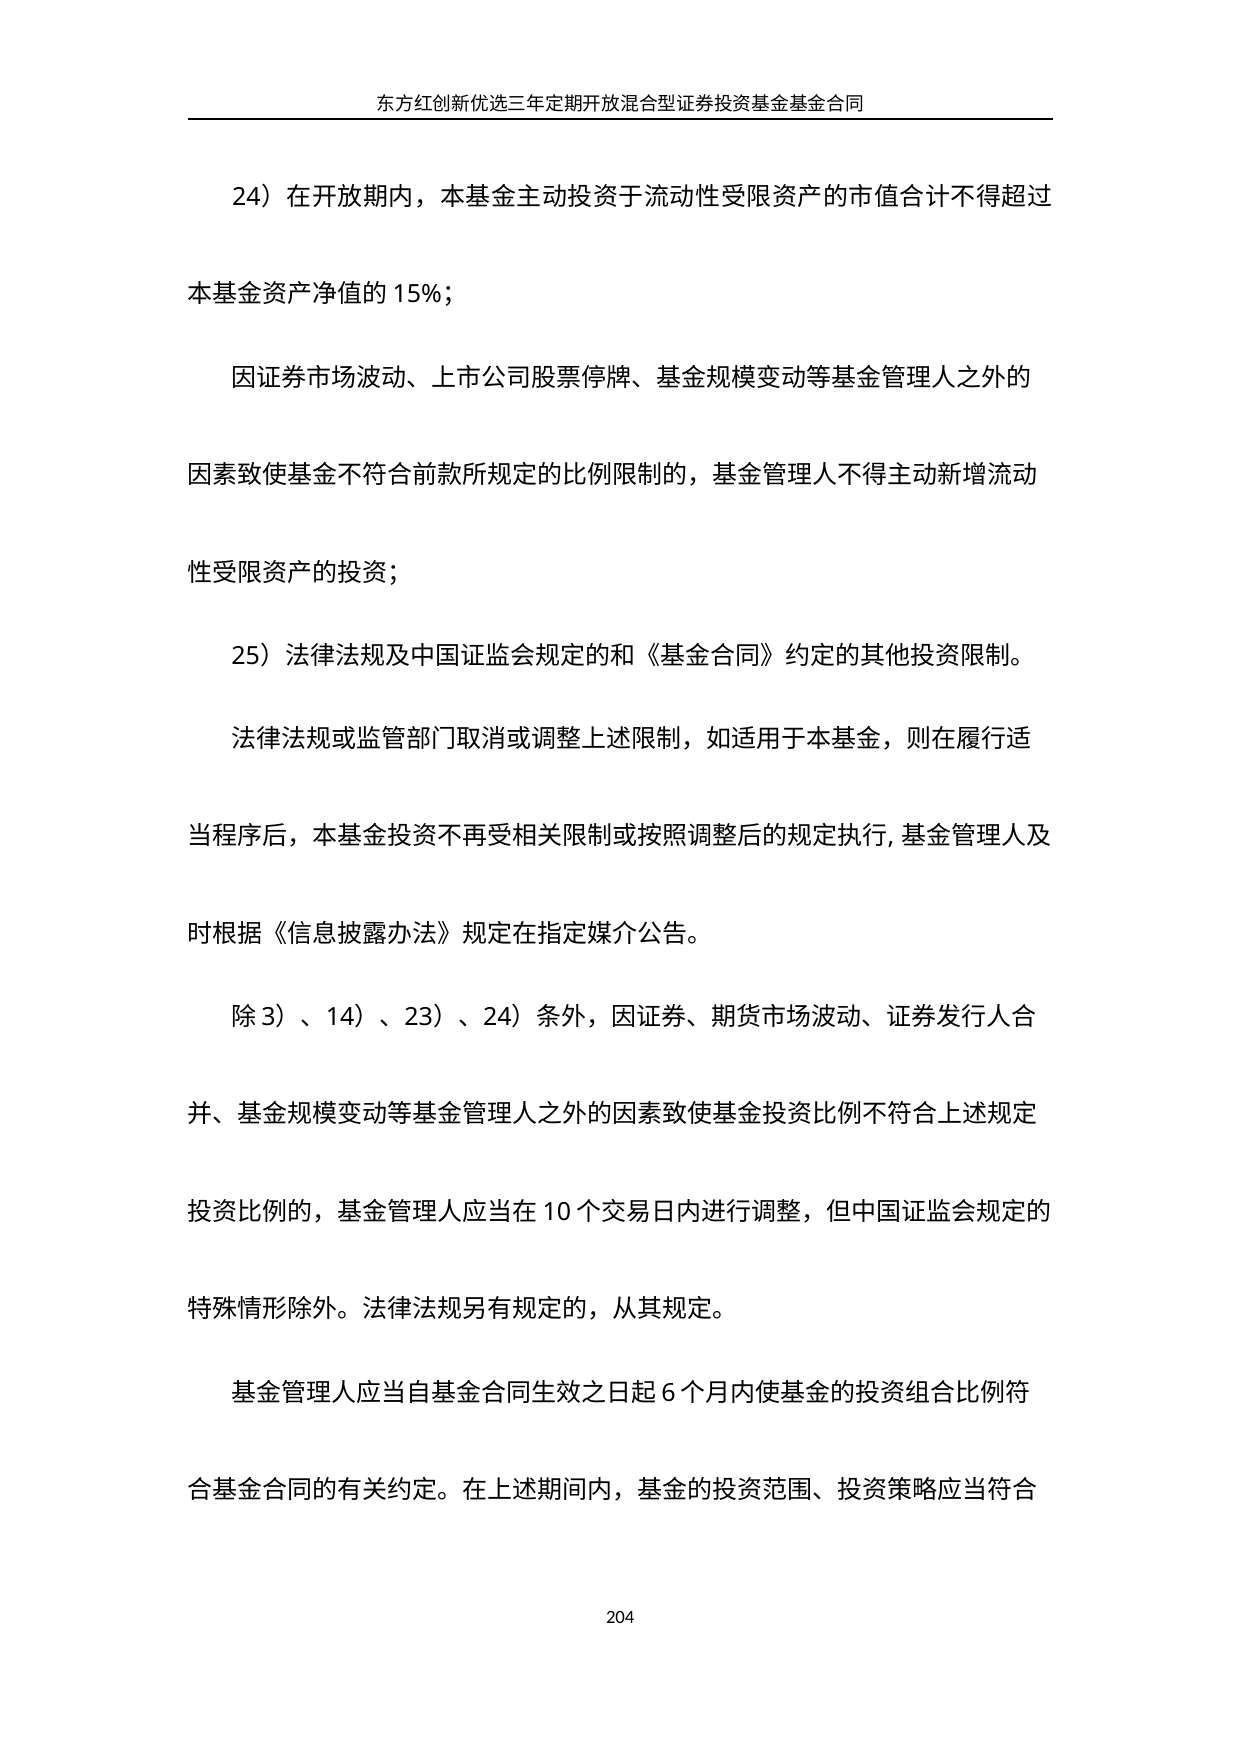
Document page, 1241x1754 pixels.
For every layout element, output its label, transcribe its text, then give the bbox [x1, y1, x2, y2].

text 25）法律法规及中国证监会规定的和《基金合同》约定的其他投资限制。 [187, 621, 1053, 686]
text 除3）、14）、23）、24）条外，因证券、期货市场波动、证券发行人合并、基金规模变动等基金管理人之外的因素致使基金投资比例不符合上述规定投资比例的，基金管理人应当在10个交易日内进行调整，但中国证监会规定的特殊情形除外。法律法规另有规定的，从其规定。 [187, 982, 1053, 1339]
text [187, 1358, 1053, 1520]
text 法律法规或监管部门取消或调整上述限制，如适用于本基金，则在履行适当程序后，本基金投资不再受相关限制或按照调整后的规定执行, 基金管理人及时根据《信息披露办法》规定在指定媒介公告。 [187, 704, 1053, 964]
text 24）在开放期内，本基金主动投资于流动性受限资产的市值合计不得超过本基金资产净值的15%； [187, 162, 1053, 324]
text 因证券市场波动、上市公司股票停牌、基金规模变动等基金管理人之外的因素致使基金不符合前款所规定的比例限制的，基金管理人不得主动新增流动性受限资产的投资； [187, 343, 1053, 603]
